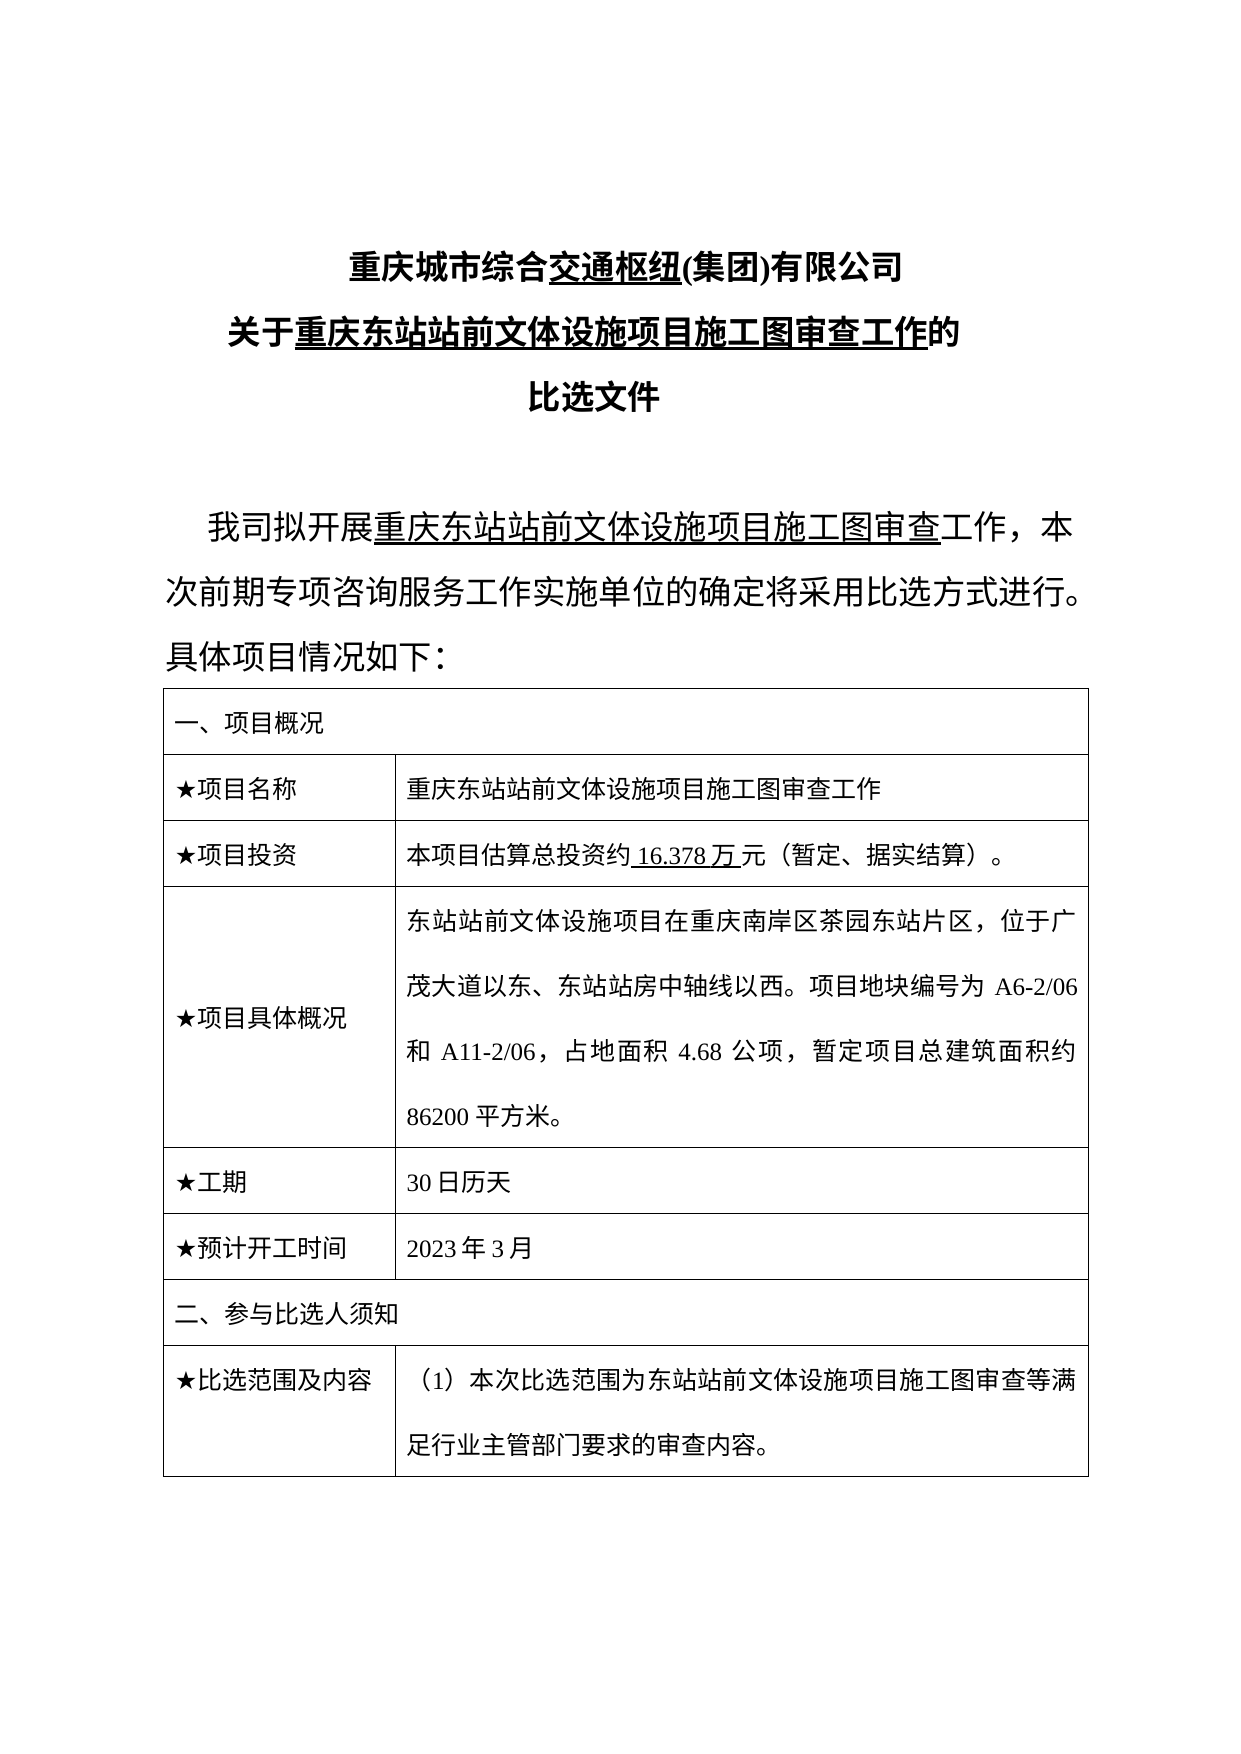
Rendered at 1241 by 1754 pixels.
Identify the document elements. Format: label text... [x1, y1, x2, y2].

table_cell ★比选范围及内容 [164, 1346, 395, 1476]
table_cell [396, 1346, 1088, 1476]
table_cell ★项目名称 [164, 755, 395, 820]
text 重庆城市综合交通枢纽(集团)有限公司 [165, 233, 1087, 298]
table_cell 30日历天 [396, 1148, 1088, 1213]
text 比选文件 [165, 363, 1023, 428]
table_cell 东站站前文体设施项目在重庆南岸区茶园东站片区，位于广茂大道以东、东站站房中轴线以西。项目地块编号为 A6-2/06 和 A11-2/06，占地面积 4.68 公项，暂定项目总建筑面积约86200 平方米。 [396, 887, 1088, 1147]
table_cell ★项目投资 [164, 821, 395, 886]
table_cell 二、参与比选人须知 [164, 1280, 1088, 1345]
text 关于重庆东站站前文体设施项目施工图审查工作的 [165, 298, 1023, 363]
table_cell ★预计开工时间 [164, 1214, 395, 1279]
table_cell ★项目具体概况 [164, 887, 395, 1147]
table_cell ★工期 [164, 1148, 395, 1213]
table_header 一、项目概况 [164, 689, 1088, 754]
table_cell 本项目估算总投资约 16.378万 元（暂定、据实结算）。 [396, 821, 1088, 886]
text 我司拟开展重庆东站站前文体设施项目施工图审查工作，本次前期专项咨询服务工作实施单位的确定将采用比选方式进行。具体项目情况如下： [165, 493, 1087, 688]
table_cell 重庆东站站前文体设施项目施工图审查工作 [396, 755, 1088, 820]
table_cell 2023年3月 [396, 1214, 1088, 1279]
